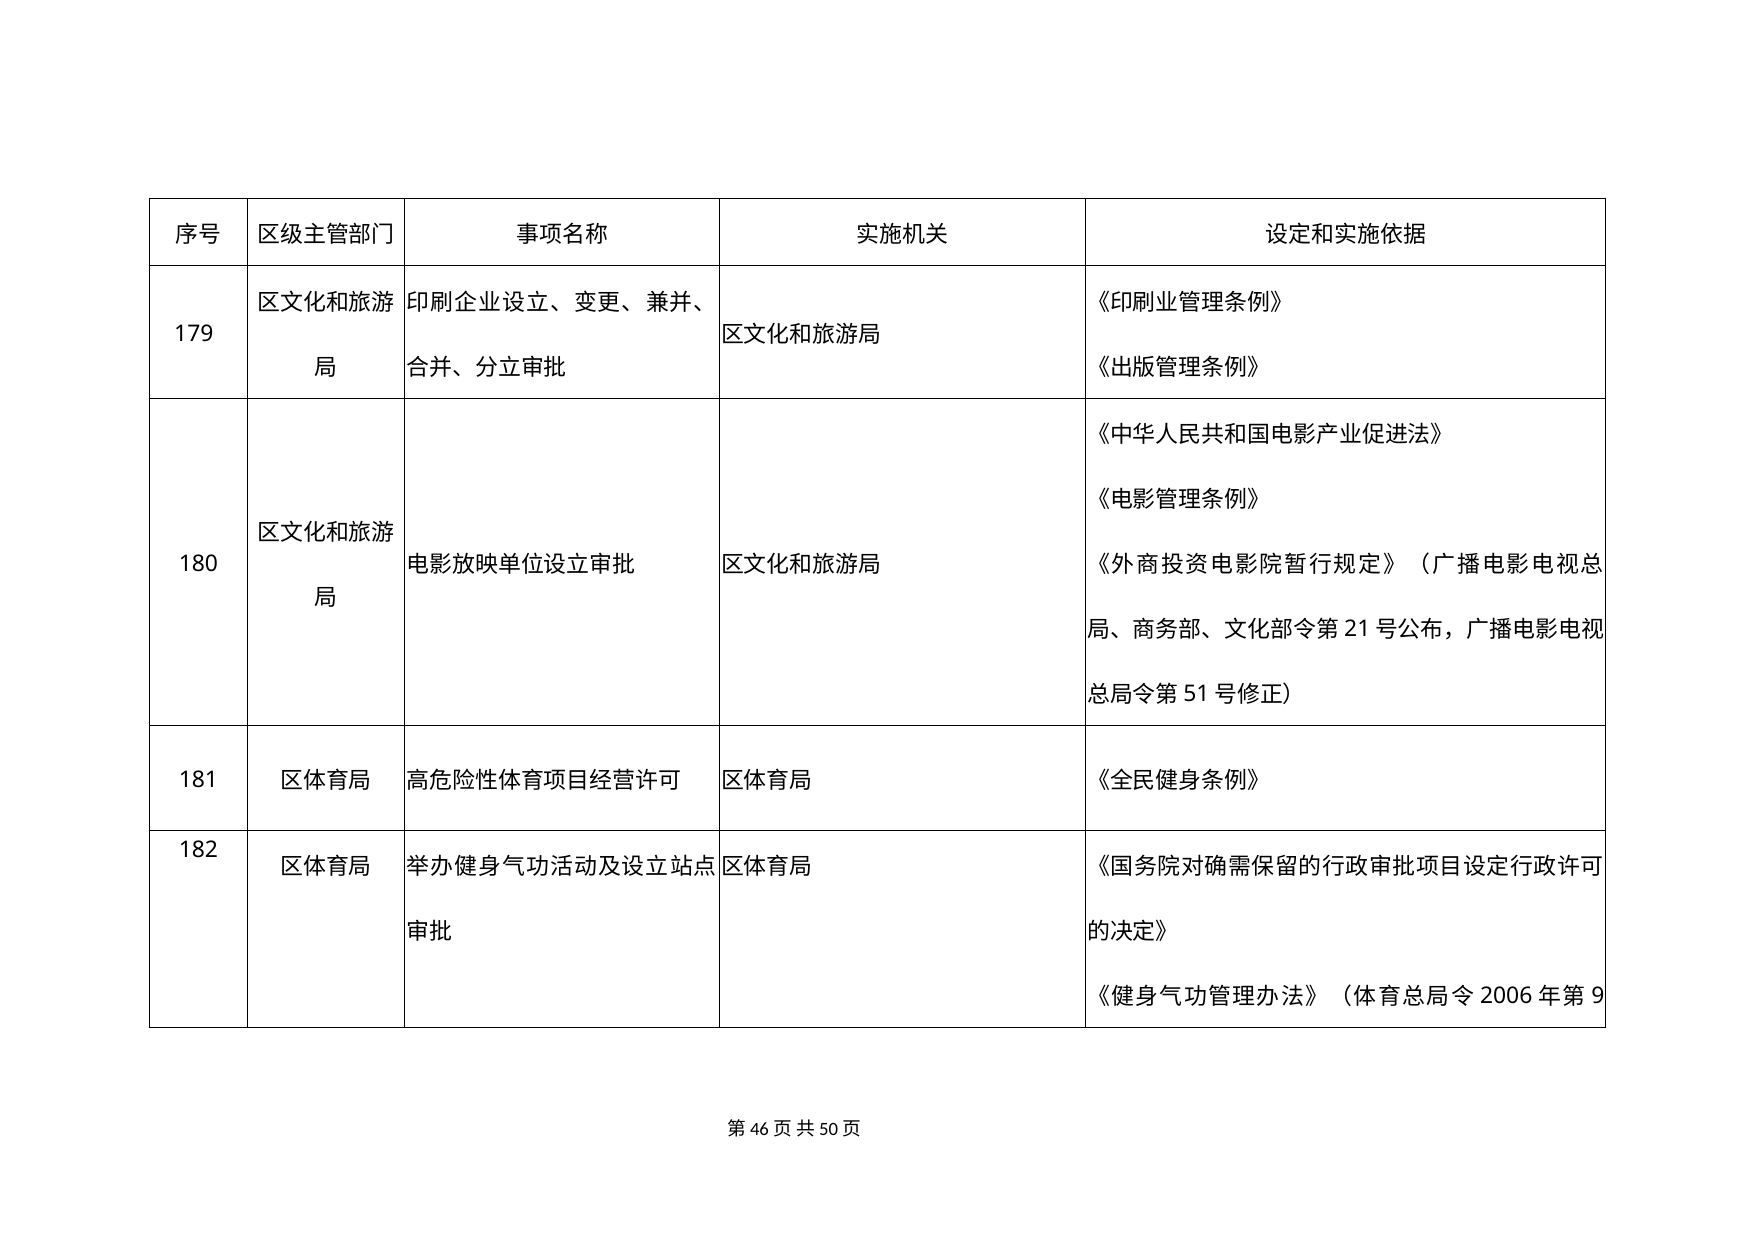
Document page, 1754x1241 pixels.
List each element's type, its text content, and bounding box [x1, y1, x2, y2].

table_cell 电影放映单位设立审批 [405, 399, 719, 725]
table_cell 区文化和旅游局 [720, 399, 1085, 725]
table_cell 举办健身气功活动及设立站点审批 [405, 831, 719, 1027]
table_cell 区体育局 [248, 831, 404, 1027]
table_cell 《全民健身条例》 [1086, 726, 1605, 829]
table_cell 182 [150, 831, 247, 1027]
table_cell 181 [150, 726, 247, 829]
table_header 区级主管部门 [248, 199, 404, 265]
table_header 设定和实施依据 [1086, 199, 1605, 265]
table_cell 区体育局 [248, 726, 404, 829]
table_cell 区体育局 [720, 726, 1085, 829]
table_cell 《中华人民共和国电影产业促进法》 《电影管理条例》 《外商投资电影院暂行规定》（广播电影电视总局、商务部、文化部令第21号公布，广播电影电视总局令第51号修正） [1086, 399, 1605, 725]
table_cell 区体育局 [720, 831, 1085, 1027]
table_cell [1086, 831, 1605, 1027]
table_cell 高危险性体育项目经营许可 [405, 726, 719, 829]
table_cell 印刷企业设立、变更、兼并、合并、分立审批 [405, 266, 719, 398]
table_header 事项名称 [405, 199, 719, 265]
table_cell 区文化和旅游局 [248, 399, 404, 725]
table_cell 区文化和旅游局 [720, 266, 1085, 398]
table_header 序号 [150, 199, 247, 265]
table_cell 《印刷业管理条例》 《出版管理条例》 [1086, 266, 1605, 398]
table_cell 179 [150, 266, 247, 398]
table_cell 180 [150, 399, 247, 725]
table_cell 区文化和旅游局 [248, 266, 404, 398]
table_header 实施机关 [720, 199, 1085, 265]
